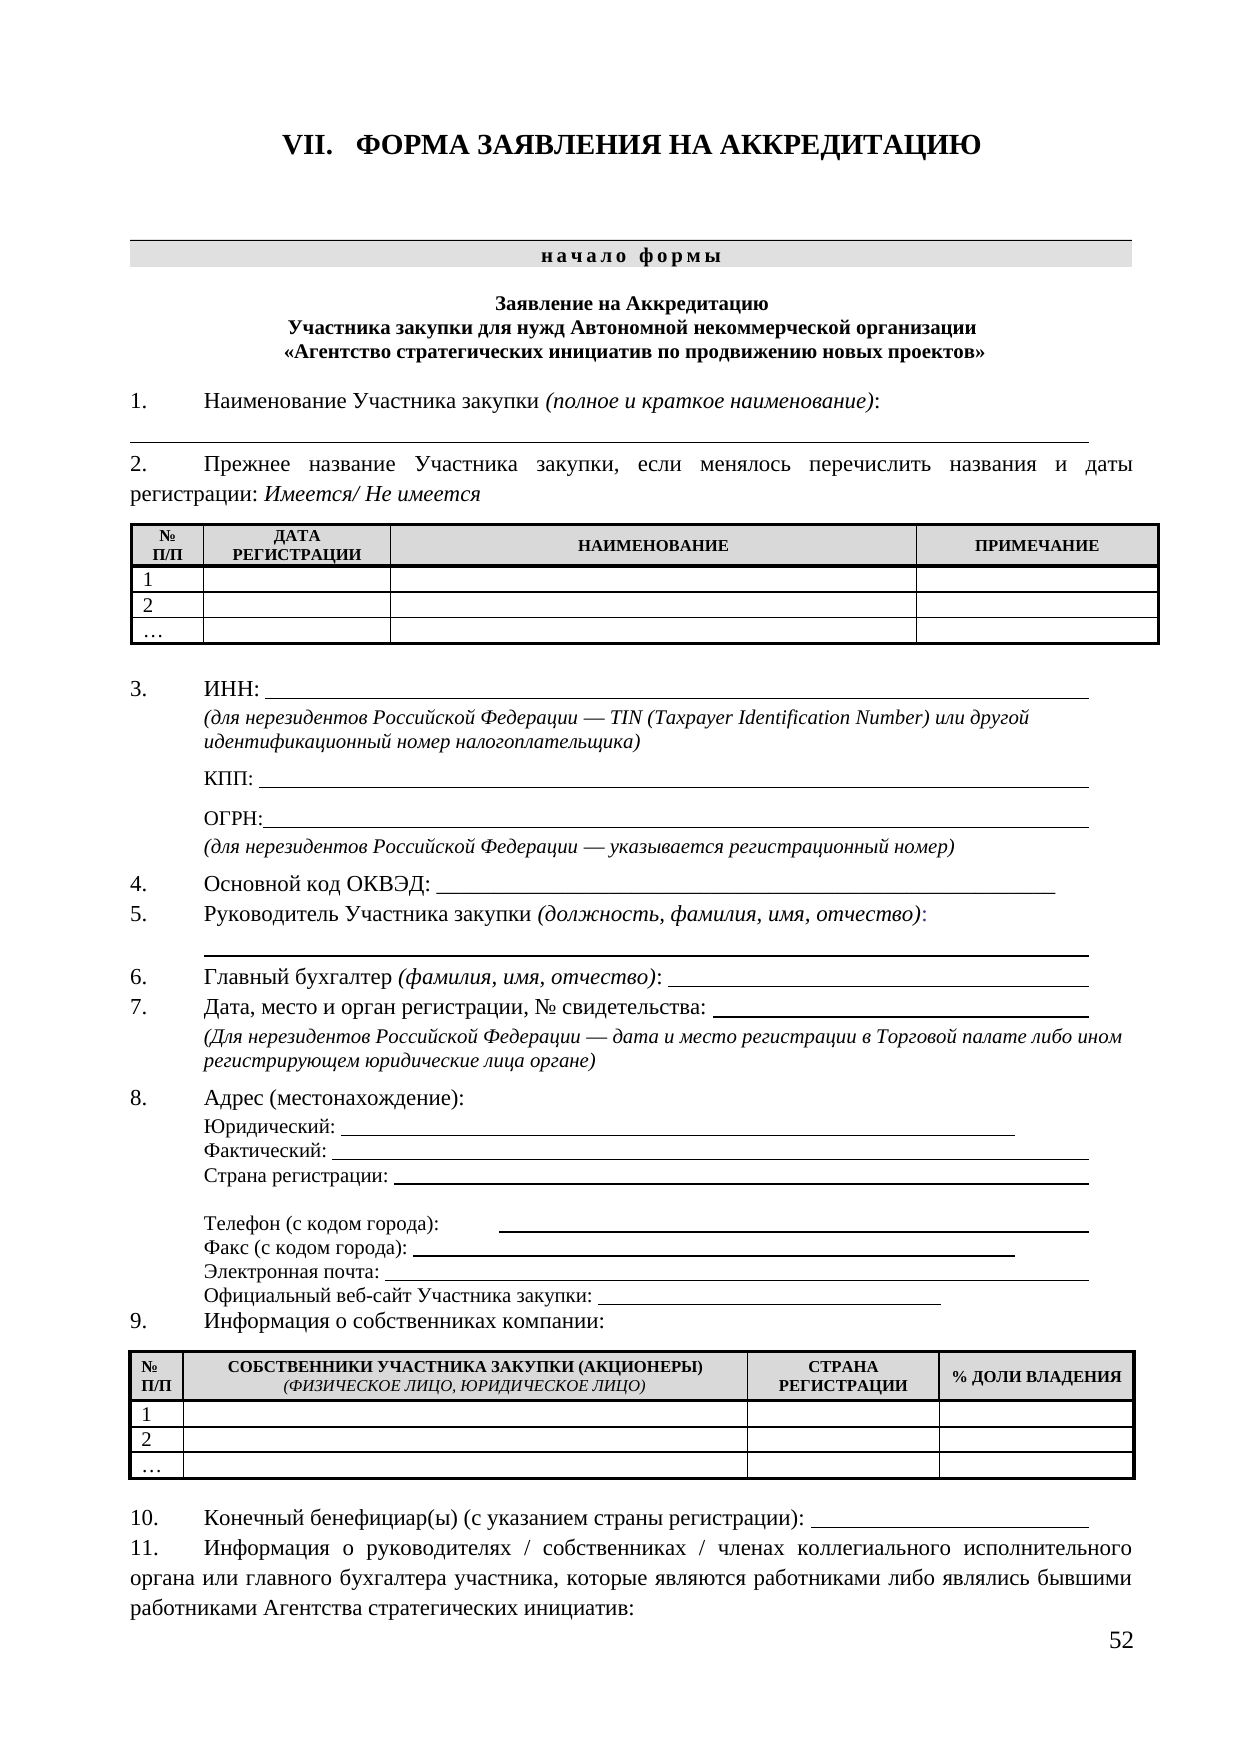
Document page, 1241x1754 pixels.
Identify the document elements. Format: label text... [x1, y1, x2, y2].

table_cell [184, 1402, 747, 1426]
list ФОРМА ЗАЯВЛЕНИЯ НА АККРЕДИТАЦИЮ [130, 127, 1134, 161]
table_header Наименование [391, 526, 916, 564]
list Информация о собственниках компании: [130, 1307, 1134, 1333]
table_header № п/п [132, 1353, 182, 1399]
table_cell … [132, 1453, 183, 1477]
table_cell [917, 568, 1157, 591]
table_cell [391, 593, 916, 617]
table_cell [184, 1453, 747, 1477]
table_cell [940, 1453, 1132, 1477]
list Наименование Участника закупки (полное и краткое наименование): [130, 387, 1134, 413]
list Основной код ОКВЭД: ______________________________________________________ [130, 870, 1134, 896]
table_cell 2 [133, 593, 203, 617]
text Телефон (с кодом города): [204, 1211, 1134, 1235]
text Факс (с кодом города): [204, 1235, 1134, 1259]
text Официальный веб-сайт Участника закупки: [204, 1283, 1134, 1307]
table_header Собственники Участника закупки (акционеры) (физическое лицо, юридическое лицо) [184, 1353, 747, 1399]
table_cell [917, 593, 1157, 617]
table_cell [748, 1402, 939, 1426]
text ОГРН: [204, 806, 1134, 830]
text (для нерезидентов Российской Федерации — TIN (Taxpayer Identification Number) или другой идентификационный номер налогоплательщика) [204, 705, 1134, 753]
table_cell … [133, 618, 203, 642]
table_header % доли владения [940, 1353, 1132, 1399]
list Адрес (местонахождение): [130, 1084, 1134, 1111]
table_cell [184, 1428, 747, 1451]
table_cell [917, 618, 1157, 642]
table_cell [391, 618, 916, 642]
list Прежнее название Участника закупки, если менялось перечислить названия и даты регистрации: Имеется/ Не имеется [130, 450, 1134, 506]
table_cell [204, 568, 390, 591]
text Юридический: [204, 1114, 1134, 1138]
text Заявление на Аккредитацию [130, 291, 1134, 315]
list Главный бухгалтер (фамилия, имя, отчество): [130, 963, 1134, 989]
table_cell 2 [132, 1428, 183, 1451]
text «Агентство стратегических инициатив по продвижению новых проектов» [130, 339, 1134, 363]
text Электронная почта: [204, 1259, 1134, 1283]
text (Для нерезидентов Российской Федерации — дата и место регистрации в Торговой палате либо ином регистрирующем юридические лица органе) [204, 1023, 1134, 1072]
text начало формы [130, 241, 1132, 267]
text Страна регистрации: [204, 1162, 1134, 1187]
table_header Дата регистрации [204, 526, 390, 564]
table_cell [748, 1428, 939, 1451]
table_cell [940, 1428, 1132, 1451]
table_cell [391, 568, 916, 591]
list Дата, место и орган регистрации, № свидетельства: [130, 993, 1134, 1020]
text Участника закупки для нужд Автономной некоммерческой организации [130, 315, 1134, 339]
table_header Примечание [917, 526, 1157, 564]
table_cell [204, 593, 390, 617]
text Фактический: [204, 1138, 1134, 1162]
table_cell 1 [133, 568, 203, 591]
list Руководитель Участника закупки (должность, фамилия, имя, отчество): [130, 900, 1134, 927]
list Информация о руководителях / собственниках / членах коллегиального исполнительного органа или главного бухгалтера участника, которые являются работниками либо являлись бывшими работниками Агентства стратегических инициатив: [130, 1534, 1134, 1621]
list ИНН: [130, 675, 1134, 701]
text (для нерезидентов Российской Федерации — указывается регистрационный номер) [204, 833, 1134, 858]
table_cell [940, 1402, 1132, 1426]
table_header № п/п [133, 526, 203, 564]
table_header Страна регистрации [748, 1353, 938, 1399]
list Конечный бенефициар(ы) (с указанием страны регистрации): [130, 1504, 1134, 1530]
text КПП: [204, 766, 1134, 790]
table_cell [204, 618, 390, 642]
table_cell 1 [132, 1402, 183, 1426]
table_cell [748, 1453, 939, 1477]
